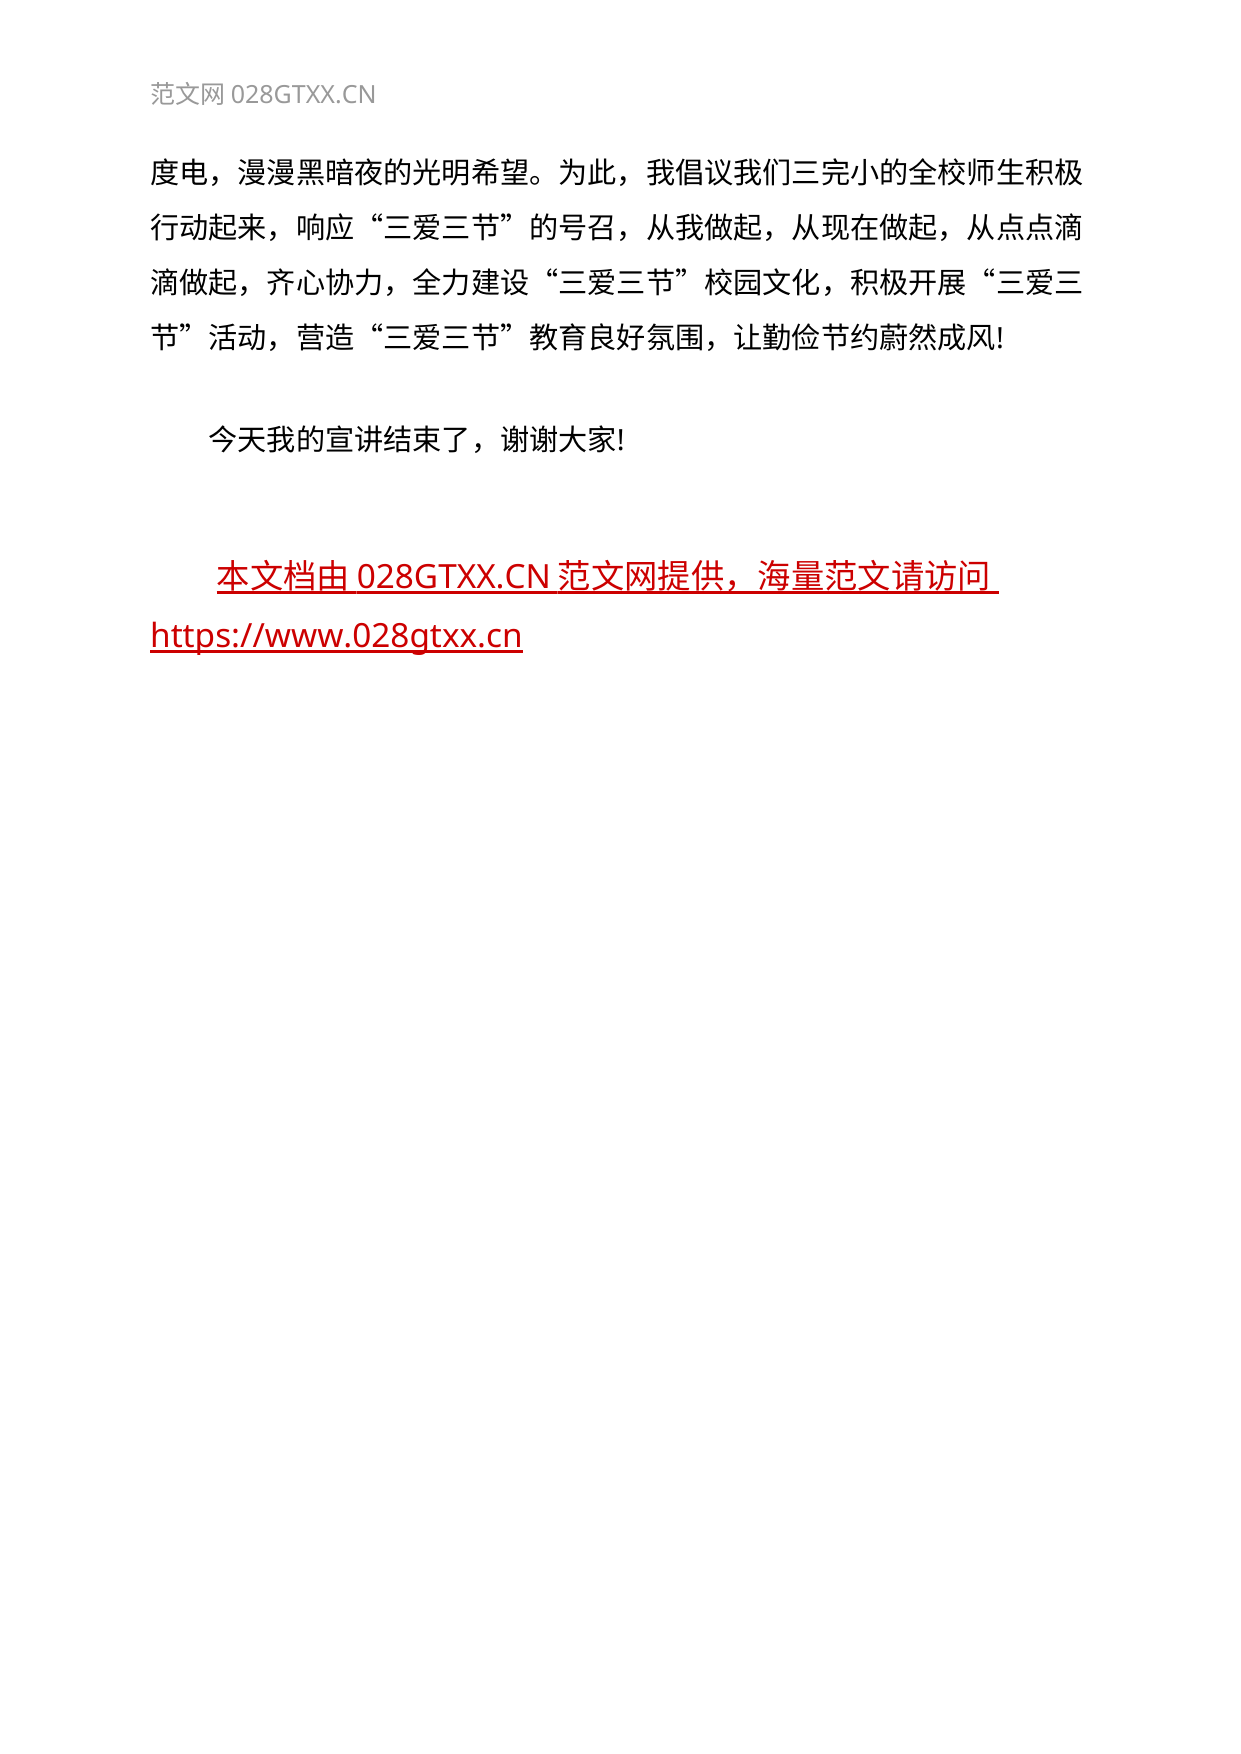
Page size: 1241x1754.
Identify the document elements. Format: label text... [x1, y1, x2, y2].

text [150, 150, 1090, 357]
text 今天我的宣讲结束了，谢谢大家! [150, 417, 1090, 459]
text 本文档由028GTXX.CN范文网提供，海量范文请访问 https://www.028gtxx.cn [150, 550, 1090, 657]
